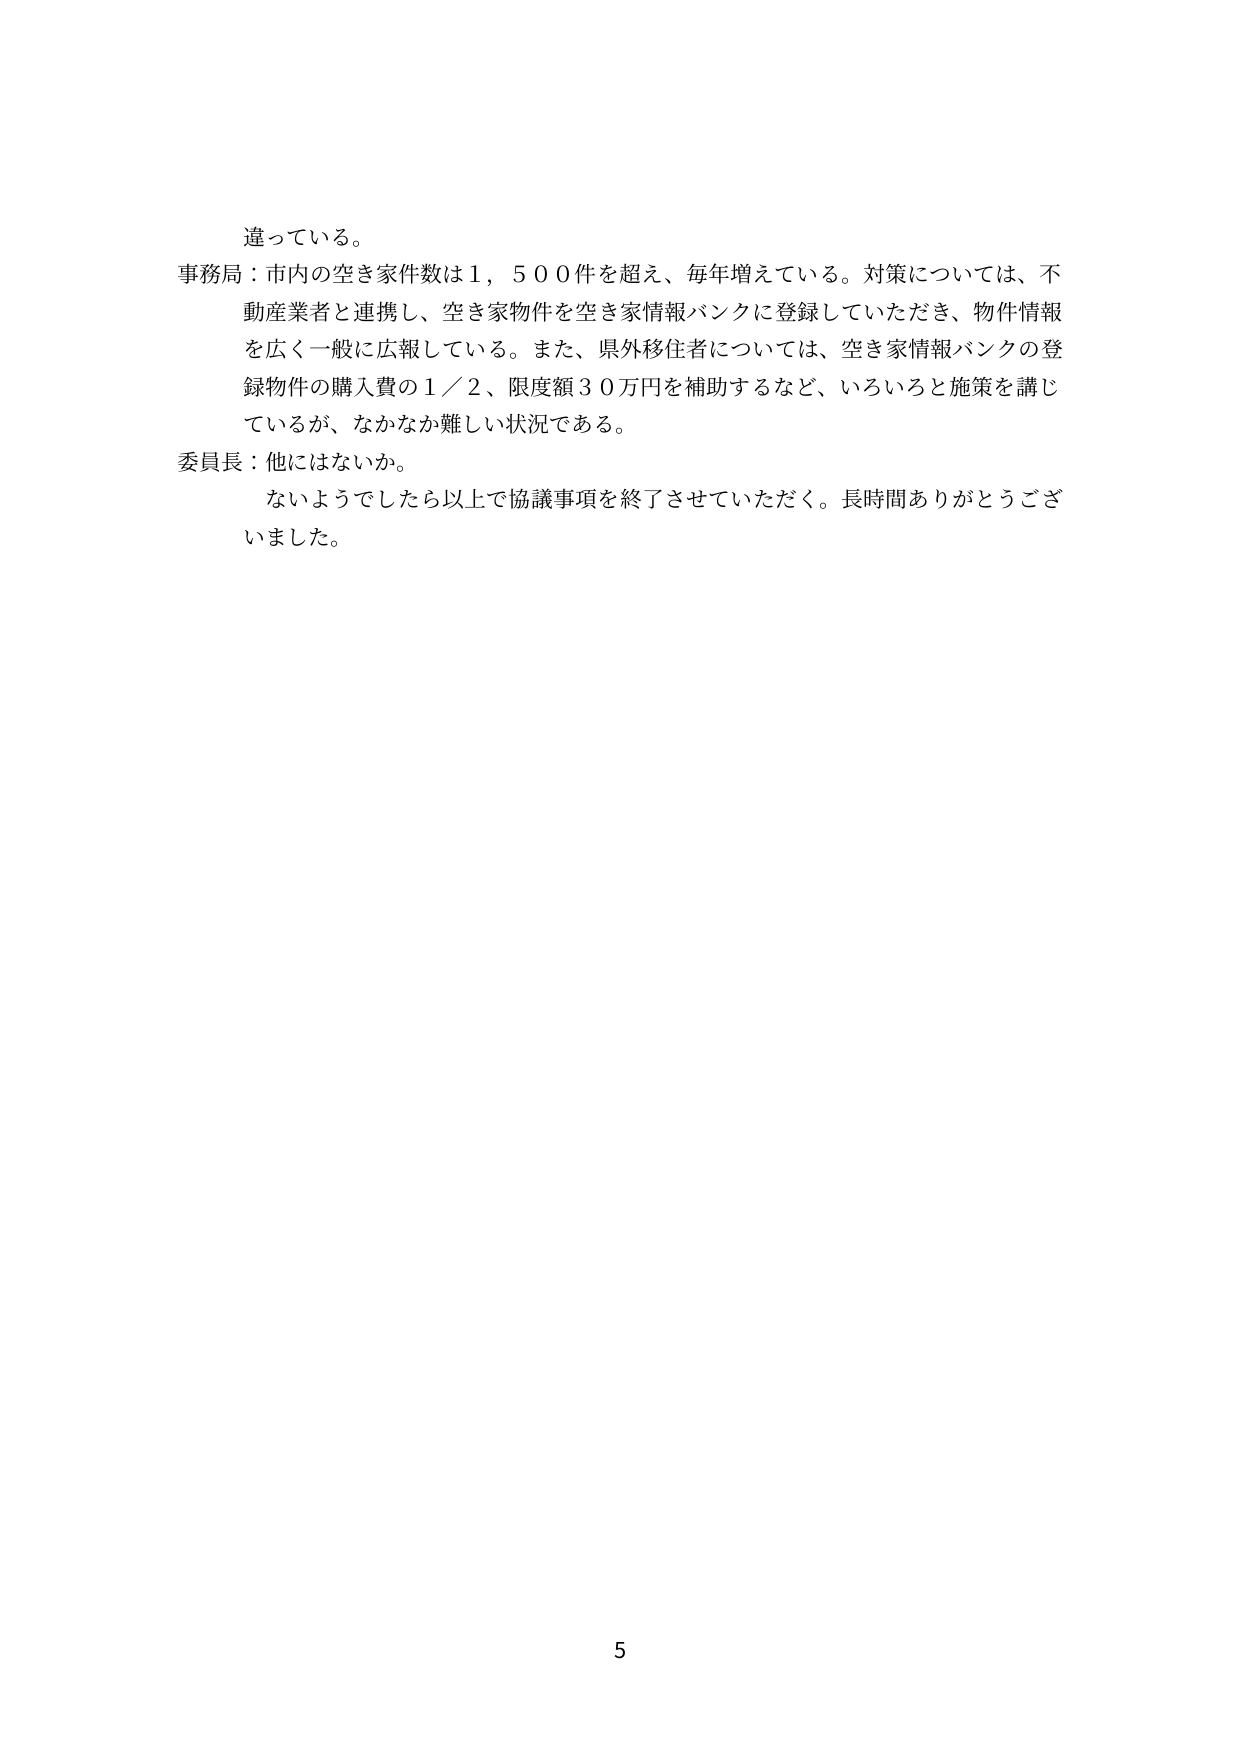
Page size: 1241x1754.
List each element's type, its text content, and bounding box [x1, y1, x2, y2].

text 事務局：市内の空き家件数は１，５００件を超え、毎年増えている。対策については、不動産業者と連携し、空き家物件を空き家情報バンクに登録していただき、物件情報を広く一般に広報している。また、県外移住者については、空き家情報バンクの登録物件の購入費の１／２、限度額３０万円を補助するなど、いろいろと施策を講じているが、なかなか難しい状況である。 [177, 254, 1063, 442]
text ないようでしたら以上で協議事項を終了させていただく。長時間ありがとうございました。 [243, 479, 1063, 554]
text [177, 217, 1063, 254]
text 委員長：他にはないか。 [177, 442, 1063, 479]
